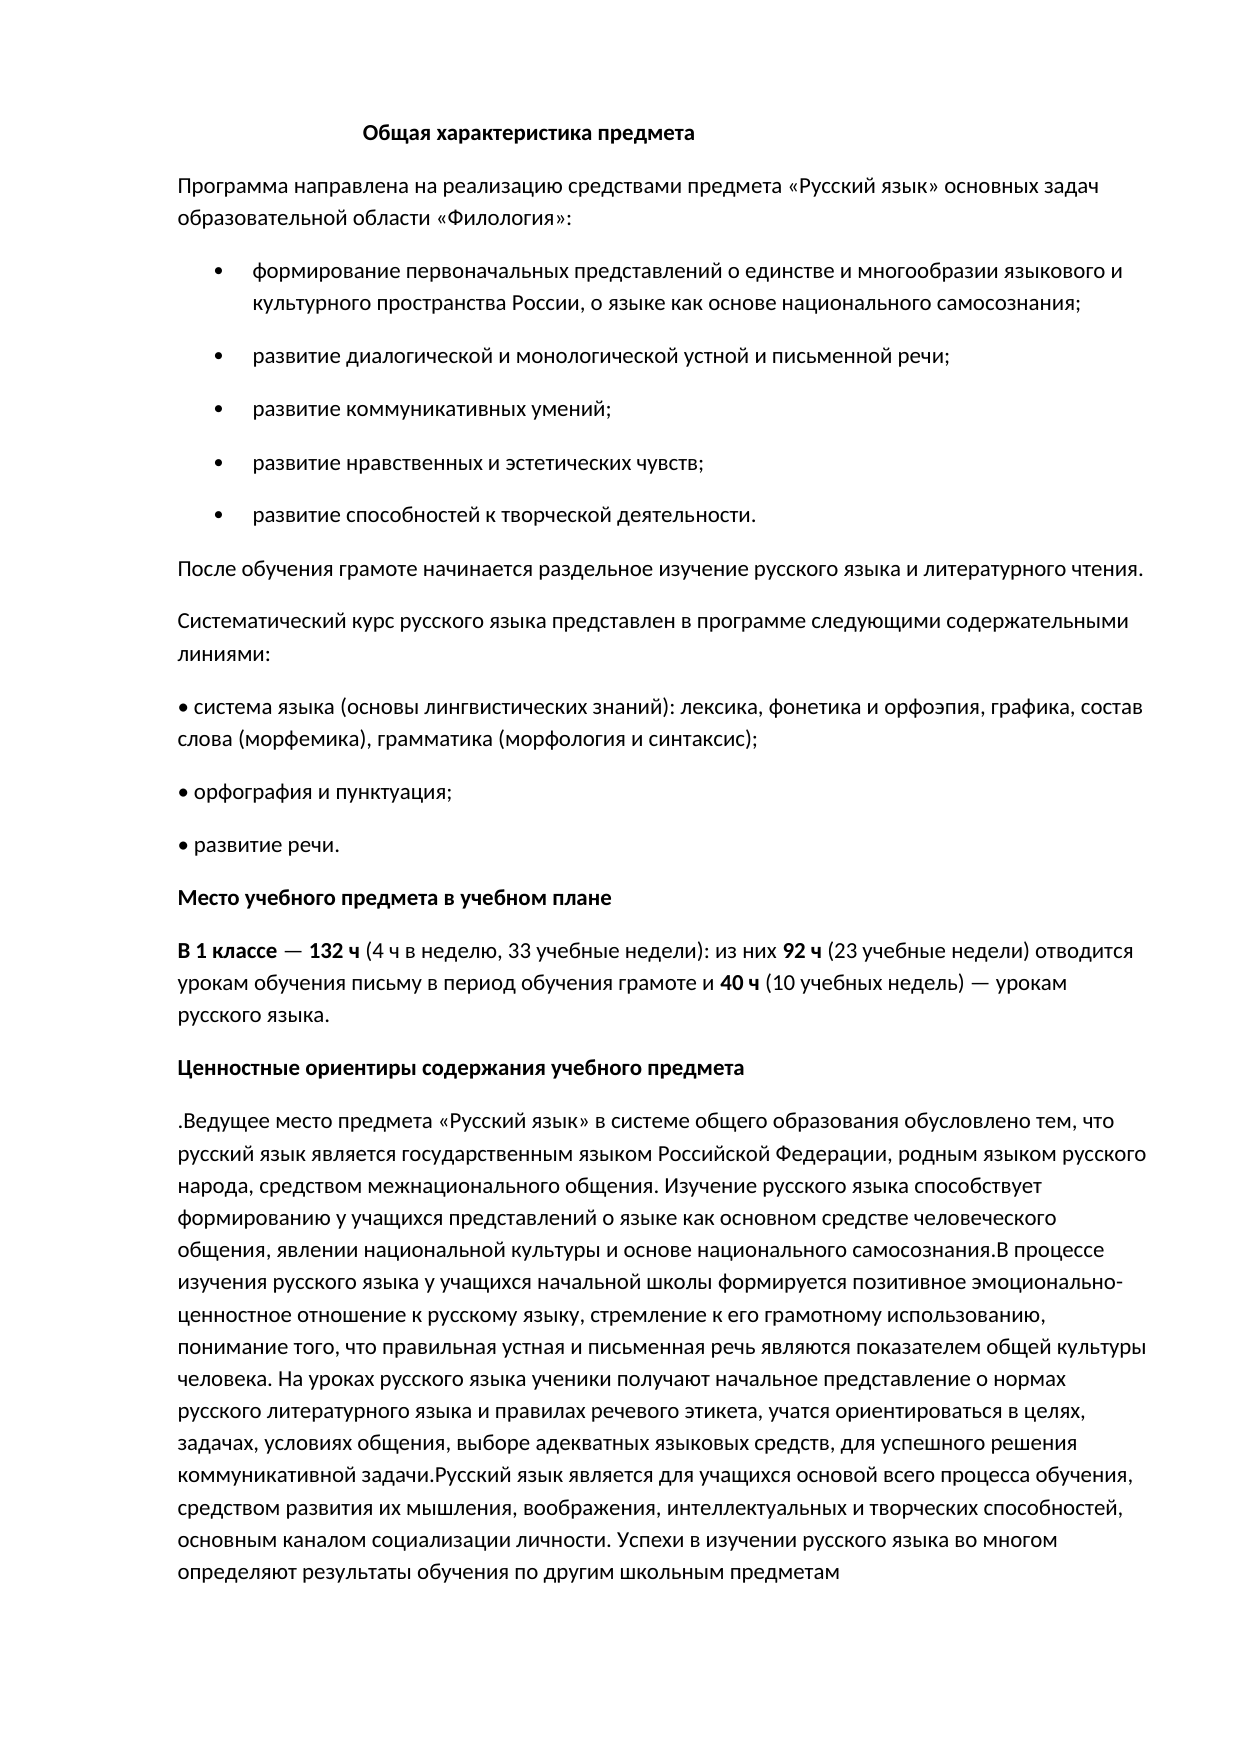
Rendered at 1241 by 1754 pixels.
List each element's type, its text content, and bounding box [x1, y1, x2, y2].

text • система языка (основы лингвистических знаний): лексика, фонетика и орфоэпия, графика, состав слова (морфемика), грамматика (морфология и синтаксис); [177, 692, 1152, 752]
list развитие диалогической и монологической устной и письменной речи; [215, 342, 1152, 369]
text Место учебного предмета в учебном плане [177, 883, 1152, 911]
list развитие коммуникативных умений; [215, 394, 1152, 423]
text Ценностные ориентиры содержания учебного предмета [177, 1053, 1152, 1082]
text В 1 классе — 132 ч (4 ч в неделю, 33 учебные недели): из них 92 ч (23 учебные недели) отводится урокам обучения письму в период обучения грамоте и 40 ч (10 учебных недель) — урокам русского языка. [177, 936, 1152, 1028]
text Программа направлена на реализацию средствами предмета «Русский язык» основных задач образовательной области «Филология»: [177, 171, 1152, 231]
list формирование первоначальных представлений о единстве и многообразии языкового и культурного пространства России, о языке как основе национального самосознания; [215, 256, 1152, 317]
text Общая характеристика предмета [177, 118, 1152, 146]
text • орфография и пунктуация; [177, 777, 1152, 805]
text • развитие речи. [177, 830, 1152, 858]
text После обучения грамоте начинается раздельное изучение русского языка и литературного чтения. [177, 554, 1152, 582]
text .Ведущее место предмета «Русский язык» в системе общего образования обусловлено тем, что русский язык является государственным языком Российской Федерации, родным языком русского народа, средством межнационального общения. Изучение русского языка способствует формированию у учащихся представлений о языке как основном средстве человеческого общения, явлении национальной культуры и основе национального самосознания.В процессе изучения русского языка у учащихся начальной школы формируется позитивное эмоционально-ценностное отношение к русскому языку, стремление к его грамотному использованию, понимание того, что правильная устная и письменная речь являются показателем общей культуры человека. На уроках русского языка ученики получают начальное представление о нормах русского литературного языка и правилах речевого этикета, учатся ориентироваться в целях, задачах, условиях общения, выборе адекватных языковых средств, для успешного решения коммуникативной задачи.Русский язык является для учащихся основой всего процесса обучения, средством развития их мышления, воображения, интеллектуальных и творческих способностей, основным каналом социализации личности. Успехи в изучении русского языка во многом определяют результаты обучения по другим школьным предметам [177, 1107, 1152, 1585]
list развитие способностей к творческой деятельности. [215, 501, 1152, 529]
text Систематический курс русского языка представлен в программе следующими содержательными линиями: [177, 607, 1152, 667]
list развитие нравственных и эстетических чувств; [215, 448, 1152, 476]
